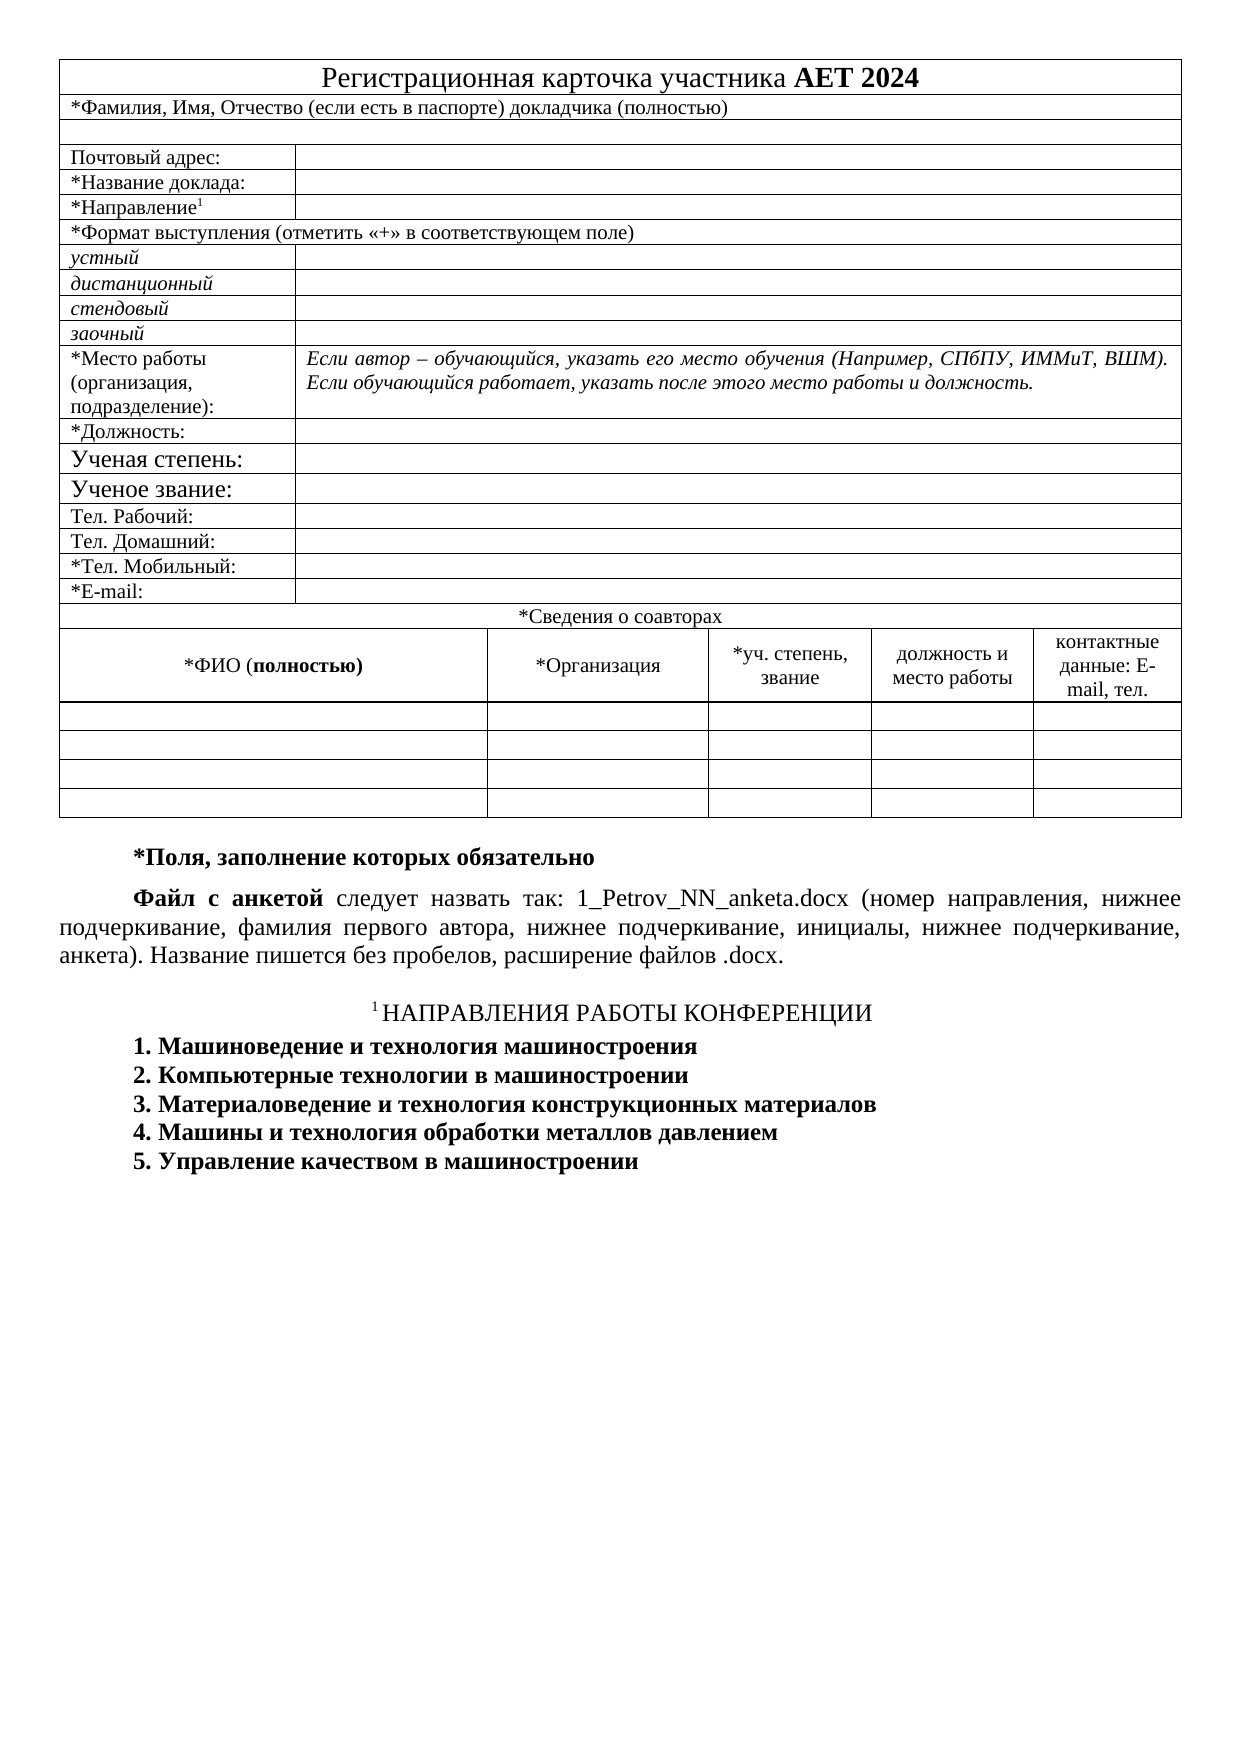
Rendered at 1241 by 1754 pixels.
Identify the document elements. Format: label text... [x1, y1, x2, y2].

table_cell *Фамилия, Имя, Отчество (если есть в паспорте) докладчика (полностью) [60, 95, 1181, 119]
table_cell [296, 474, 1181, 503]
table_cell [296, 195, 1181, 219]
table_cell [60, 120, 1181, 144]
text *Поля, заполнение которых обязательно [59, 842, 1181, 871]
table_cell [296, 170, 1181, 194]
list 5. Управление качеством в машиностроении [133, 1146, 1163, 1175]
table_cell [709, 789, 871, 817]
table_cell [488, 789, 708, 817]
table_cell *Организация [488, 629, 708, 701]
table_cell [872, 760, 1033, 788]
table_cell [296, 504, 1181, 528]
list 1. Машиноведение и технология машиностроения [133, 1031, 1163, 1060]
table_cell заочный [60, 321, 295, 345]
table_cell [872, 703, 1033, 730]
table_cell [296, 321, 1181, 345]
text Файл с анкетой следует назвать так: 1_Petrov_NN_anketa.docx (номер направления, нижнее подчеркивание, фамилия первого автора, нижнее подчеркивание, инициалы, нижнее подчеркивание, анкета). Название пишется без пробелов, расширение файлов .docx. [59, 883, 1181, 969]
list 2. Компьютерные технологии в машиностроении [133, 1060, 1163, 1089]
table_cell [488, 731, 708, 759]
table_cell [1034, 703, 1181, 730]
table_cell [296, 554, 1181, 578]
table_cell [1034, 789, 1181, 817]
list 3. Материаловедение и технология конструкционных материалов [133, 1089, 1163, 1117]
table_cell *Название доклада: [60, 170, 295, 194]
table_cell [709, 760, 871, 788]
table_cell стендовый [60, 296, 295, 319]
table_cell *Формат выступления (отметить «+» в соответствующем поле) [60, 220, 1181, 244]
table_cell [296, 579, 1181, 603]
table_cell [709, 731, 871, 759]
table_cell *Сведения о соавторах [60, 604, 1181, 628]
table_cell *Тел. Мобильный: [60, 554, 295, 578]
table_cell [296, 245, 1181, 269]
table_cell [60, 789, 487, 817]
table_cell [488, 703, 708, 730]
table_cell [296, 419, 1181, 443]
table_cell [296, 296, 1181, 319]
table_cell *E-mail: [60, 579, 295, 603]
table_cell [296, 270, 1181, 294]
table_cell должность и место работы [872, 629, 1033, 701]
table_cell контактные данные: E-mail, тел. [1034, 629, 1181, 701]
table_cell [488, 760, 708, 788]
table_cell Ученое звание: [60, 474, 295, 503]
table_cell [60, 760, 487, 788]
table_cell [1034, 760, 1181, 788]
table_cell Ученая степень: [60, 444, 295, 473]
table_cell Тел. Домашний: [60, 529, 295, 553]
table_cell Если автор – обучающийся, указать его место обучения (Например, СПбПУ, ИММиТ, ВШМ). Если обучающийся работает, указать после этого место работы и должность. [296, 346, 1181, 418]
table_cell устный [60, 245, 295, 269]
table_cell *уч. степень, звание [709, 629, 871, 701]
table_cell [296, 145, 1181, 169]
table_cell *Место работы (организация, подразделение): [60, 346, 295, 418]
table_cell [709, 703, 871, 730]
table_cell [1034, 731, 1181, 759]
table_cell [296, 444, 1181, 473]
table_cell [60, 703, 487, 730]
text 1 НАПРАВЛЕНИЯ РАБОТЫ КОНФЕРЕНЦИИ [81, 998, 1163, 1027]
list 4. Машины и технология обработки металлов давлением [133, 1117, 1163, 1146]
table_cell *ФИО (полностью) [60, 629, 487, 701]
table_cell *Направление1 [60, 195, 295, 219]
table_cell [872, 731, 1033, 759]
table_cell [60, 731, 487, 759]
table_cell дистанционный [60, 270, 295, 294]
table_cell [872, 789, 1033, 817]
table_cell *Должность: [60, 419, 295, 443]
table_cell [296, 529, 1181, 553]
table_cell Тел. Рабочий: [60, 504, 295, 528]
table_header Регистрационная карточка участника АЕТ 2024 [60, 60, 1181, 94]
table_cell Почтовый адрес: [60, 145, 295, 169]
